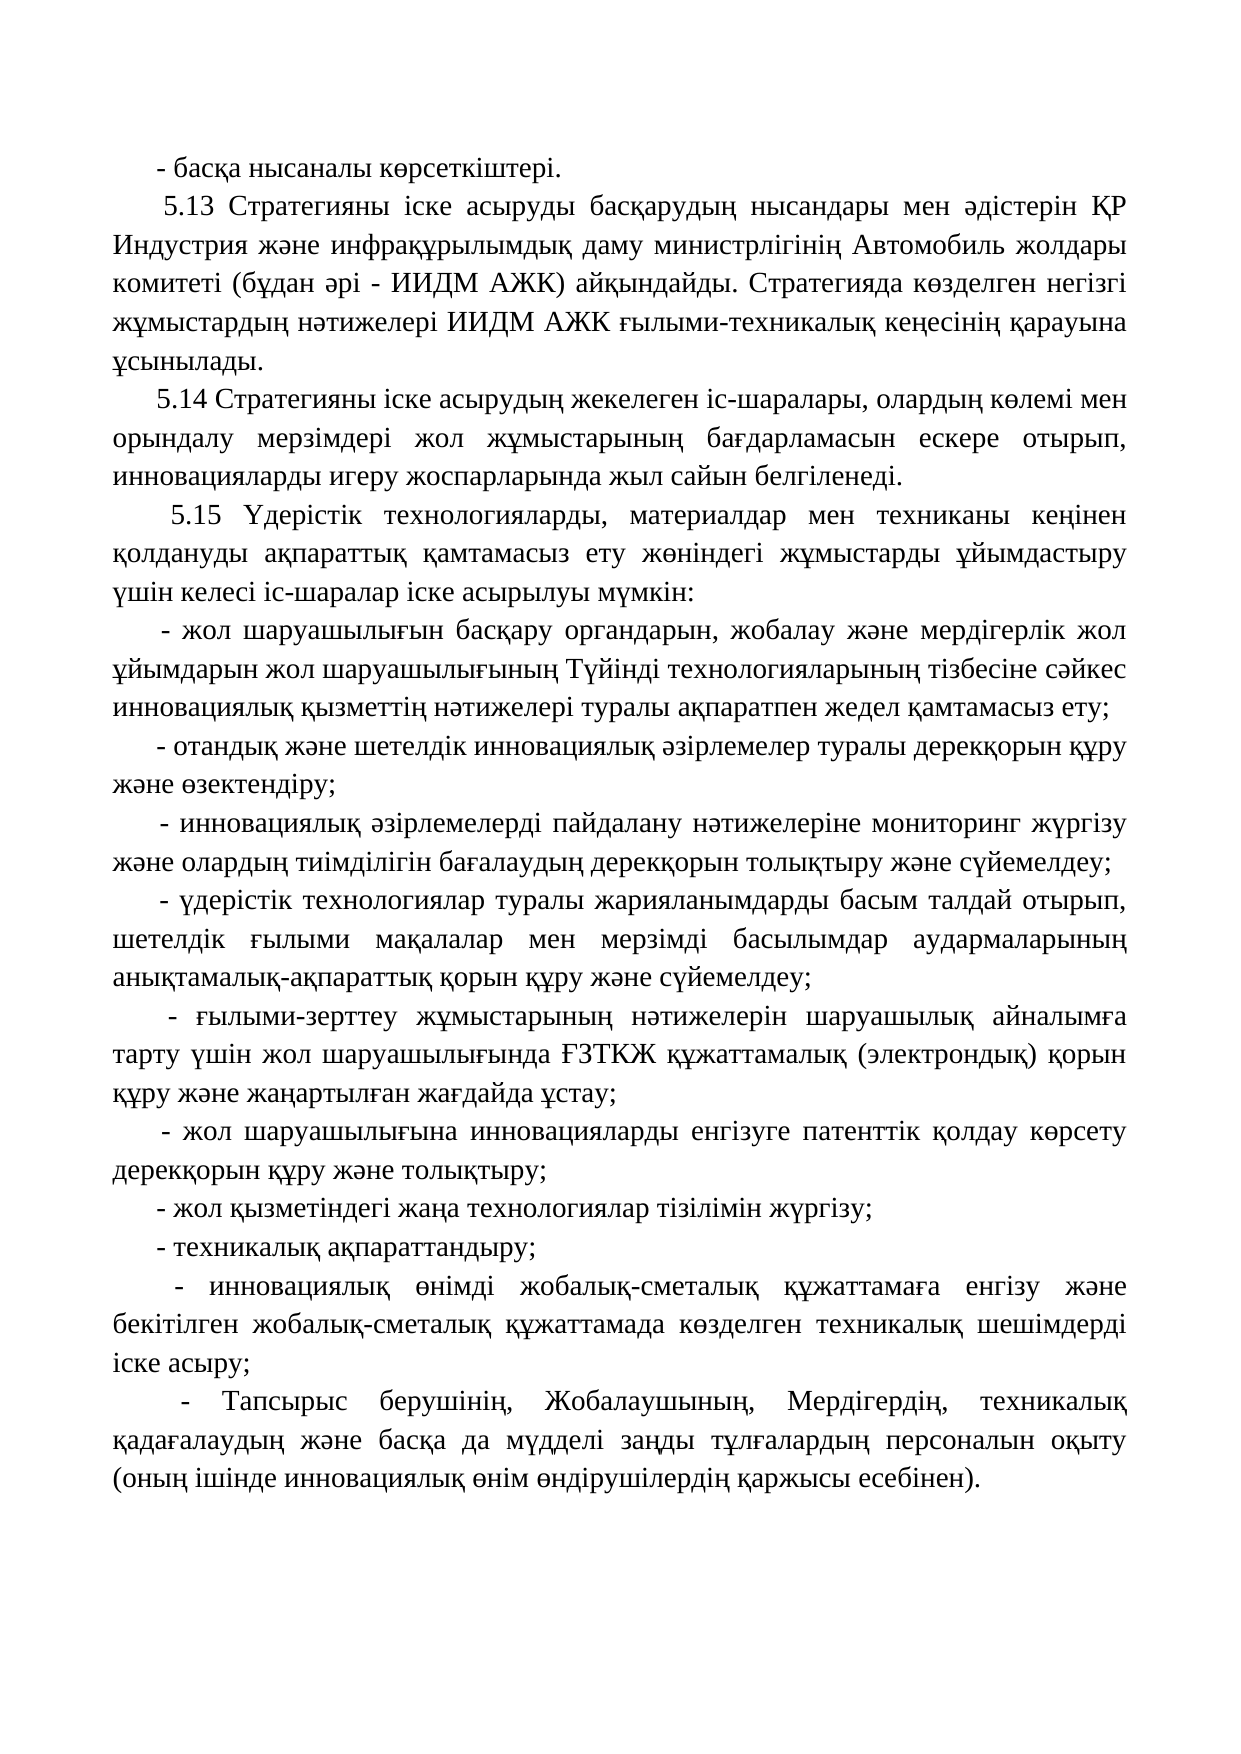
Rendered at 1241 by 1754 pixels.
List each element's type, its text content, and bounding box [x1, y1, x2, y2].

text - ғылыми-зерттеу жұмыстарының нәтижелерін шаруашылық айналымға тарту үшін жол шаруашылығында ҒЗТКЖ құжаттамалық (электрондық) қорын құру және жаңартылған жағдайда ұстау; [112, 998, 1128, 1108]
text - үдерістік технологиялар туралы жарияланымдарды басым талдай отырып, шетелдік ғылыми мақалалар мен мерзімді басылымдар аудармаларының анықтамалық-ақпараттық қорын құру және сүйемелдеу; [112, 882, 1128, 993]
text - жол шаруашылығына инновацияларды енгізуге патенттік қолдау көрсету дерекқорын құру және толықтыру; [112, 1113, 1128, 1186]
text 5.13 Стратегияны іске асыруды басқарудың нысандары мен әдістерін ҚР Индустрия және инфрақұрылымдық даму министрлігінің Автомобиль жолдары комитеті (бұдан әрі - ИИДМ АЖК) айқындайды. Стратегияда көзделген негізгі жұмыстардың нәтижелері ИИДМ АЖК ғылыми-техникалық кеңесінің қарауына ұсынылады. [112, 188, 1128, 376]
text - инновациялық әзірлемелерді пайдалану нәтижелеріне мониторинг жүргізу және олардың тиімділігін бағалаудың дерекқорын толықтыру және сүйемелдеу; [112, 805, 1128, 877]
text - отандық және шетелдік инновациялық әзірлемелер туралы дерекқорын құру және өзектендіру; [112, 728, 1128, 800]
text - техникалық ақпараттандыру; [112, 1229, 1128, 1263]
text - жол қызметіндегі жаңа технологиялар тізілімін жүргізу; [112, 1191, 1128, 1224]
text 5.14 Стратегияны іске асырудың жекелеген іс-шаралары, олардың көлемі мен орындалу мерзімдері жол жұмыстарының бағдарламасын ескере отырып, инновацияларды игеру жоспарларында жыл сайын белгіленеді. [112, 381, 1128, 492]
text - Тапсырыс берушінің, Жобалаушының, Мердігердің, техникалық қадағалаудың және басқа да мүдделі заңды тұлғалардың персоналын оқыту (оның ішінде инновациялық өнім өндірушілердің қаржысы есебінен). [112, 1383, 1128, 1494]
text - басқа нысаналы көрсеткіштері. [112, 150, 1128, 183]
text 5.15 Үдерістік технологияларды, материалдар мен техниканы кеңінен қолдануды ақпараттық қамтамасыз ету жөніндегі жұмыстарды ұйымдастыру үшін келесі іс-шаралар іске асырылуы мүмкін: [112, 497, 1128, 607]
text - инновациялық өнімді жобалық-сметалық құжаттамаға енгізу және бекітілген жобалық-сметалық құжаттамада көзделген техникалық шешімдерді іске асыру; [112, 1268, 1128, 1378]
text - жол шаруашылығын басқару органдарын, жобалау және мердігерлік жол ұйымдарын жол шаруашылығының Түйінді технологияларының тізбесіне сәйкес инновациялық қызметтің нәтижелері туралы ақпаратпен жедел қамтамасыз ету; [112, 612, 1128, 723]
